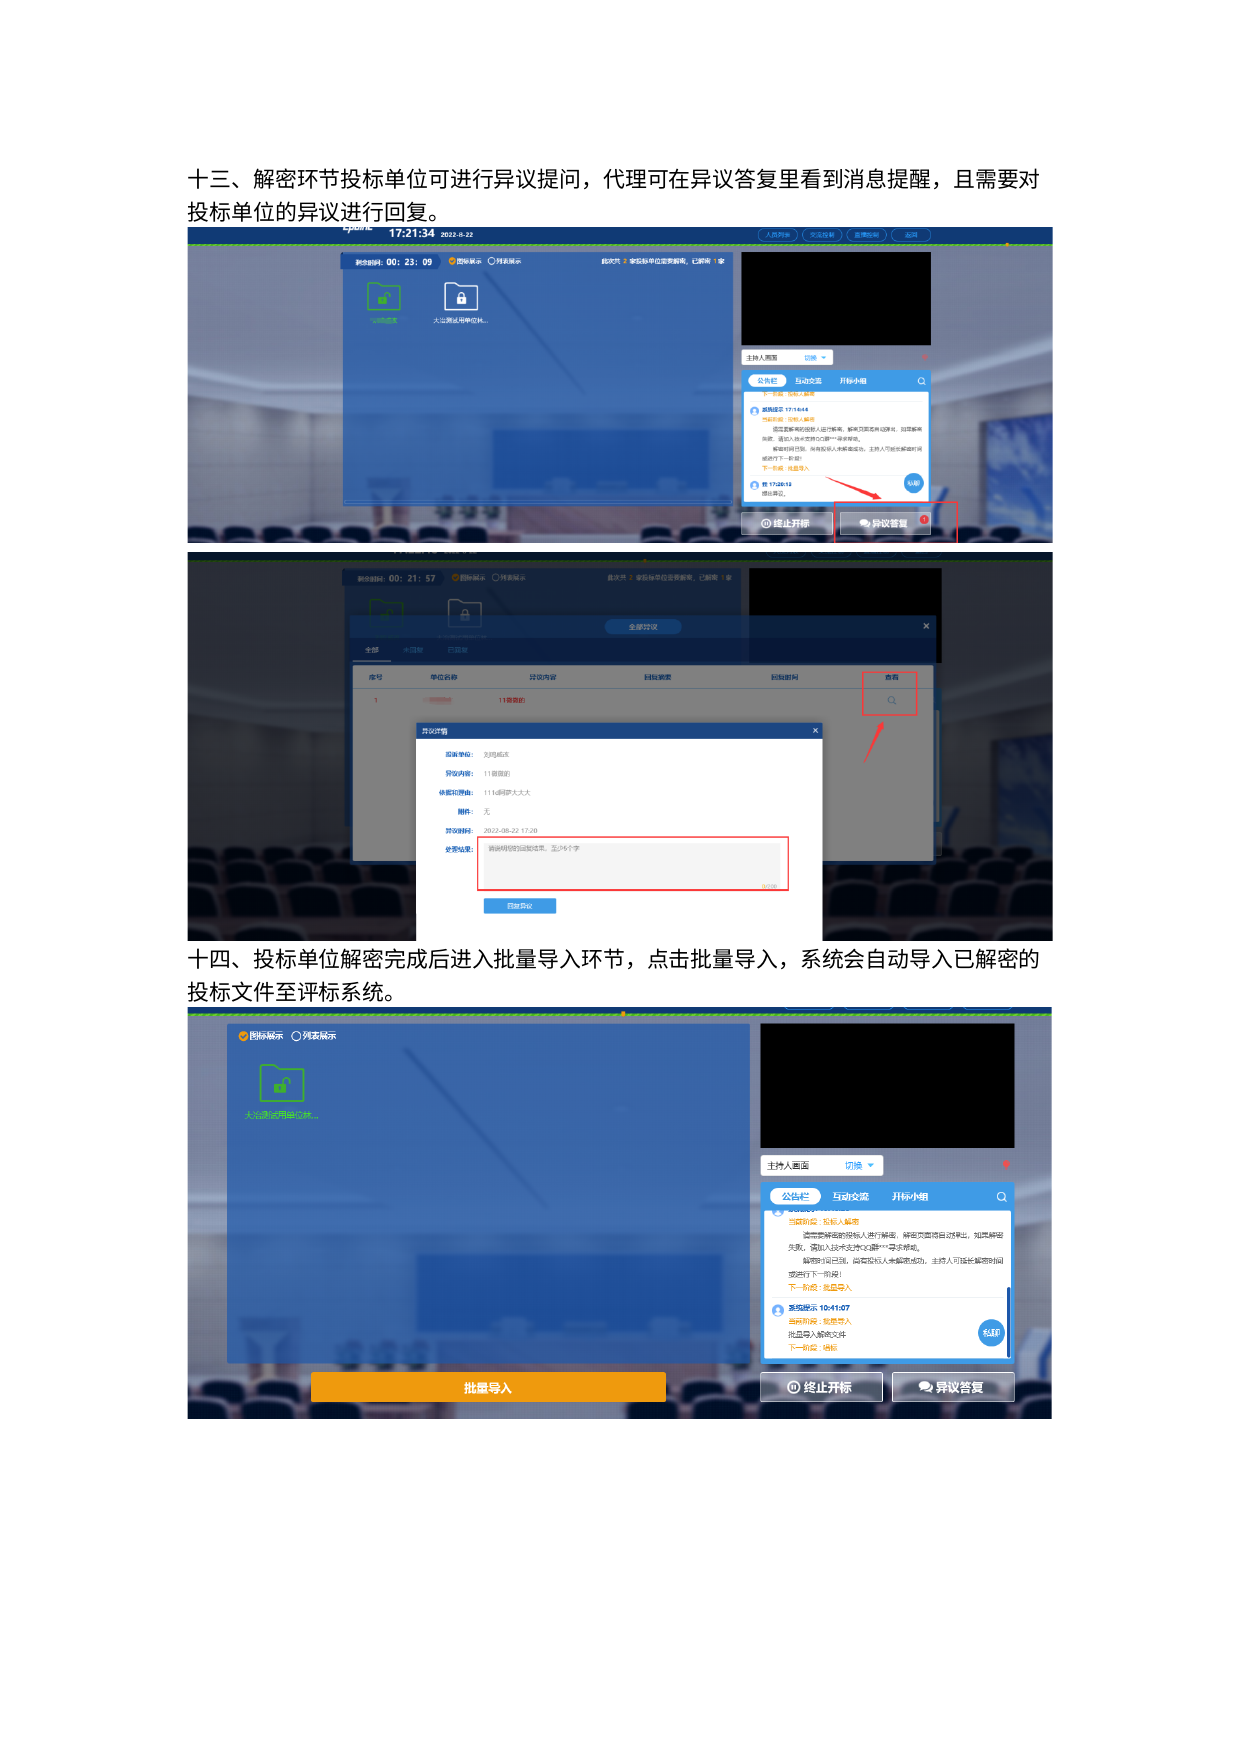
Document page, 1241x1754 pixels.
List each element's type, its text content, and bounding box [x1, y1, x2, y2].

picture [187, 552, 1053, 941]
picture [187, 227, 1053, 543]
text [187, 162, 1053, 227]
list 十四、投标单位解密完成后进入批量导入环节，点击批量导入，系统会自动导入已解密的投标文件至评标系统。 [187, 942, 1053, 1007]
picture [187, 1007, 1052, 1419]
